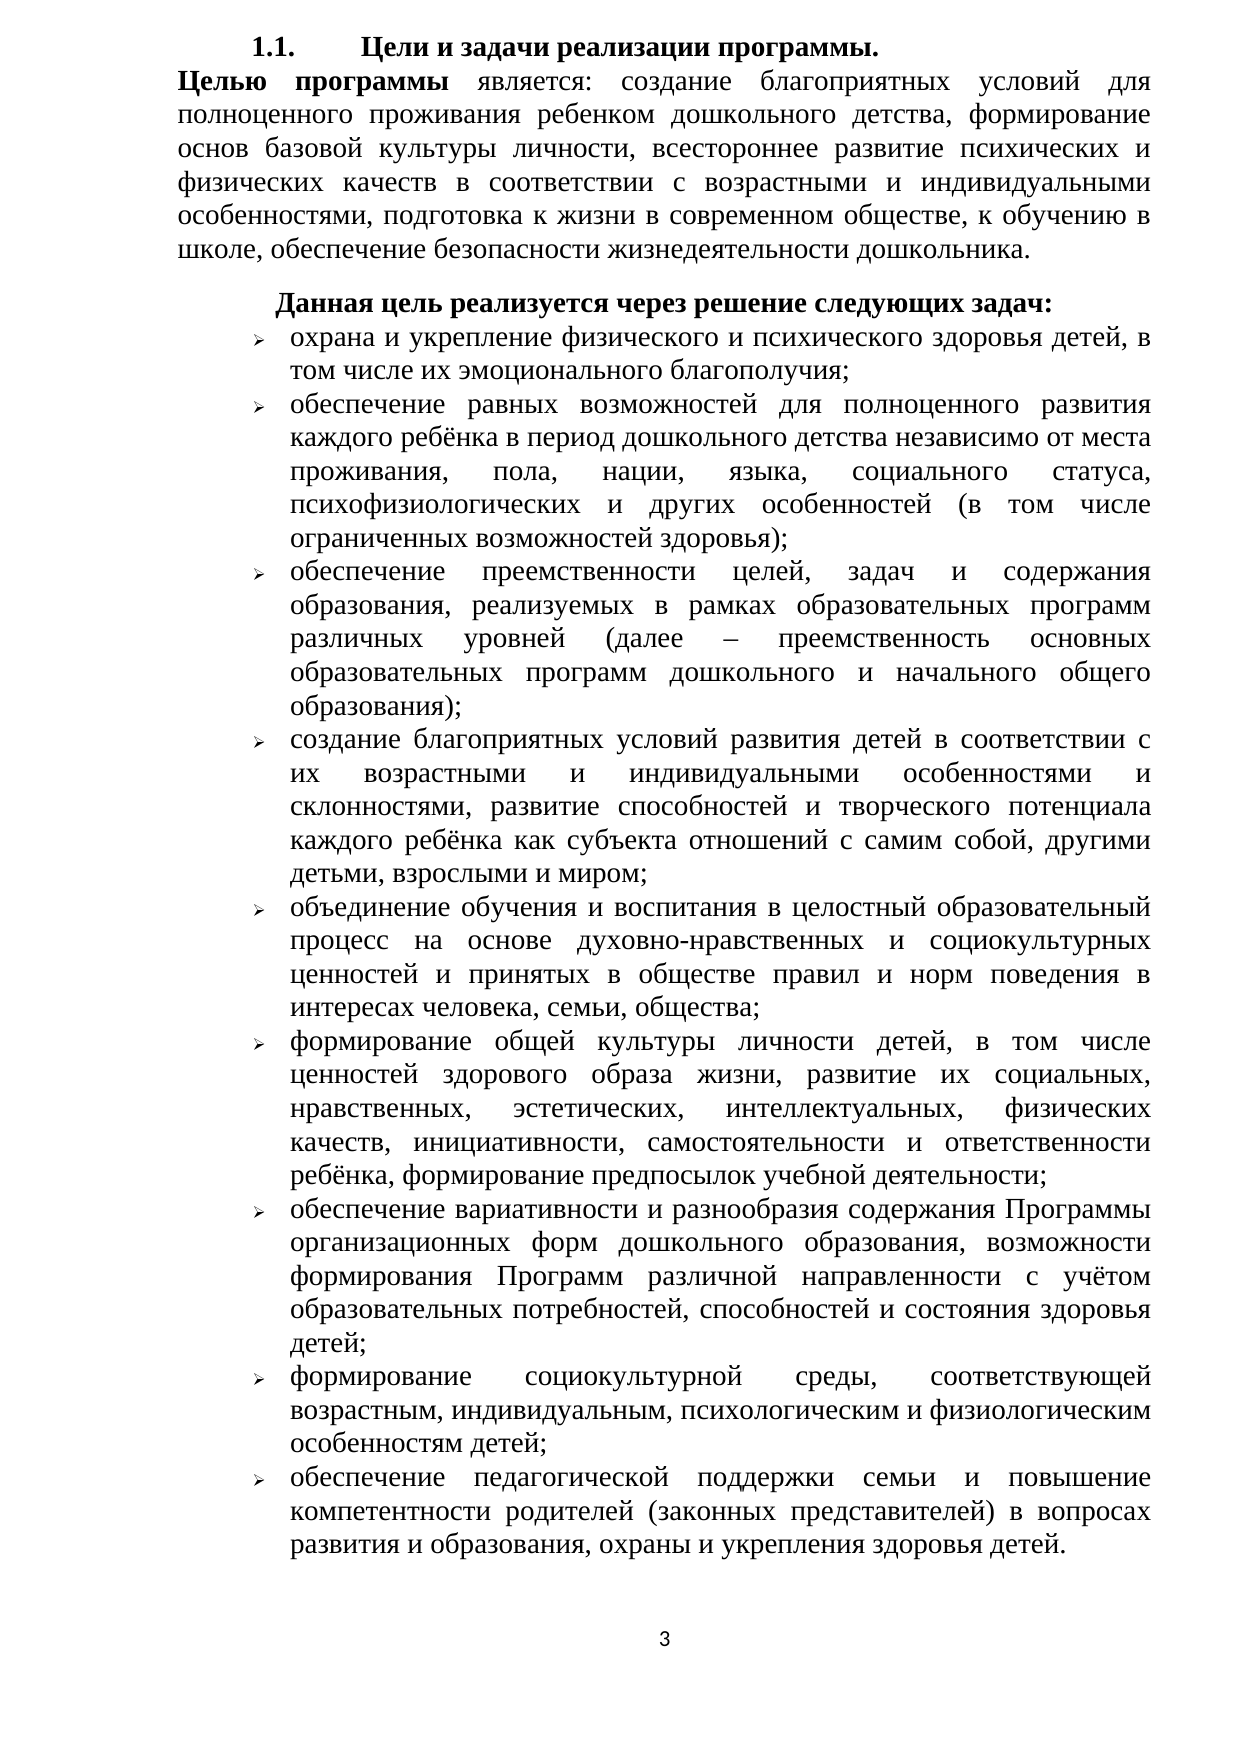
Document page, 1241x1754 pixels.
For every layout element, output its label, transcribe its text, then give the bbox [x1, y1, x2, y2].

list обеспечение педагогической поддержки семьи и повышение компетентности родителей (законных представителей) в вопросах развития и образования, охраны и укрепления здоровья детей. [252, 1459, 1152, 1560]
list объединение обучения и воспитания в целостный образовательный процесс на основе духовно-нравственных и социокультурных ценностей и принятых в обществе правил и норм поведения в интересах человека, семьи, общества; [252, 889, 1152, 1023]
list создание благоприятных условий развития детей в соответствии с их возрастными и индивидуальными особенностями и склонностями, развитие способностей и творческого потенциала каждого ребёнка как субъекта отношений с самим собой, другими детьми, взрослыми и миром; [252, 721, 1152, 889]
list обеспечение вариативности и разнообразия содержания Программы организационных форм дошкольного образования, возможности формирования Программ различной направленности с учётом образовательных потребностей, способностей и состояния здоровья детей; [252, 1191, 1152, 1358]
text Целью программы является: создание благоприятных условий для полноценного проживания ребенком дошкольного детства, формирование основ базовой культуры личности, всестороннее развитие психических и физических качеств в соответствии с возрастными и индивидуальными особенностями, подготовка к жизни в современном обществе, к обучению в школе, обеспечение безопасности жизнедеятельности дошкольника. [177, 63, 1152, 264]
text 1.1. Цели и задачи реализации программы. [251, 29, 1152, 63]
list формирование общей культуры личности детей, в том числе ценностей здорового образа жизни, развитие их социальных, нравственных, эстетических, интеллектуальных, физических качеств, инициативности, самостоятельности и ответственности ребёнка, формирование предпосылок учебной деятельности; [252, 1023, 1152, 1191]
list обеспечение равных возможностей для полноценного развития каждого ребёнка в период дошкольного детства независимо от места проживания, пола, нации, языка, социального статуса, психофизиологических и других особенностей (в том числе ограниченных возможностей здоровья); [252, 386, 1152, 553]
list охрана и укрепление физического и психического здоровья детей, в том числе их эмоционального благополучия; [252, 319, 1152, 386]
list обеспечение преемственности целей, задач и содержания образования, реализуемых в рамках образовательных программ различных уровней (далее – преемственность основных образовательных программ дошкольного и начального общего образования); [252, 553, 1152, 721]
text Данная цель реализуется через решение следующих задач: [177, 285, 1152, 319]
list формирование социокультурной среды, соответствующей возрастным, индивидуальным, психологическим и физиологическим особенностям детей; [252, 1358, 1152, 1459]
